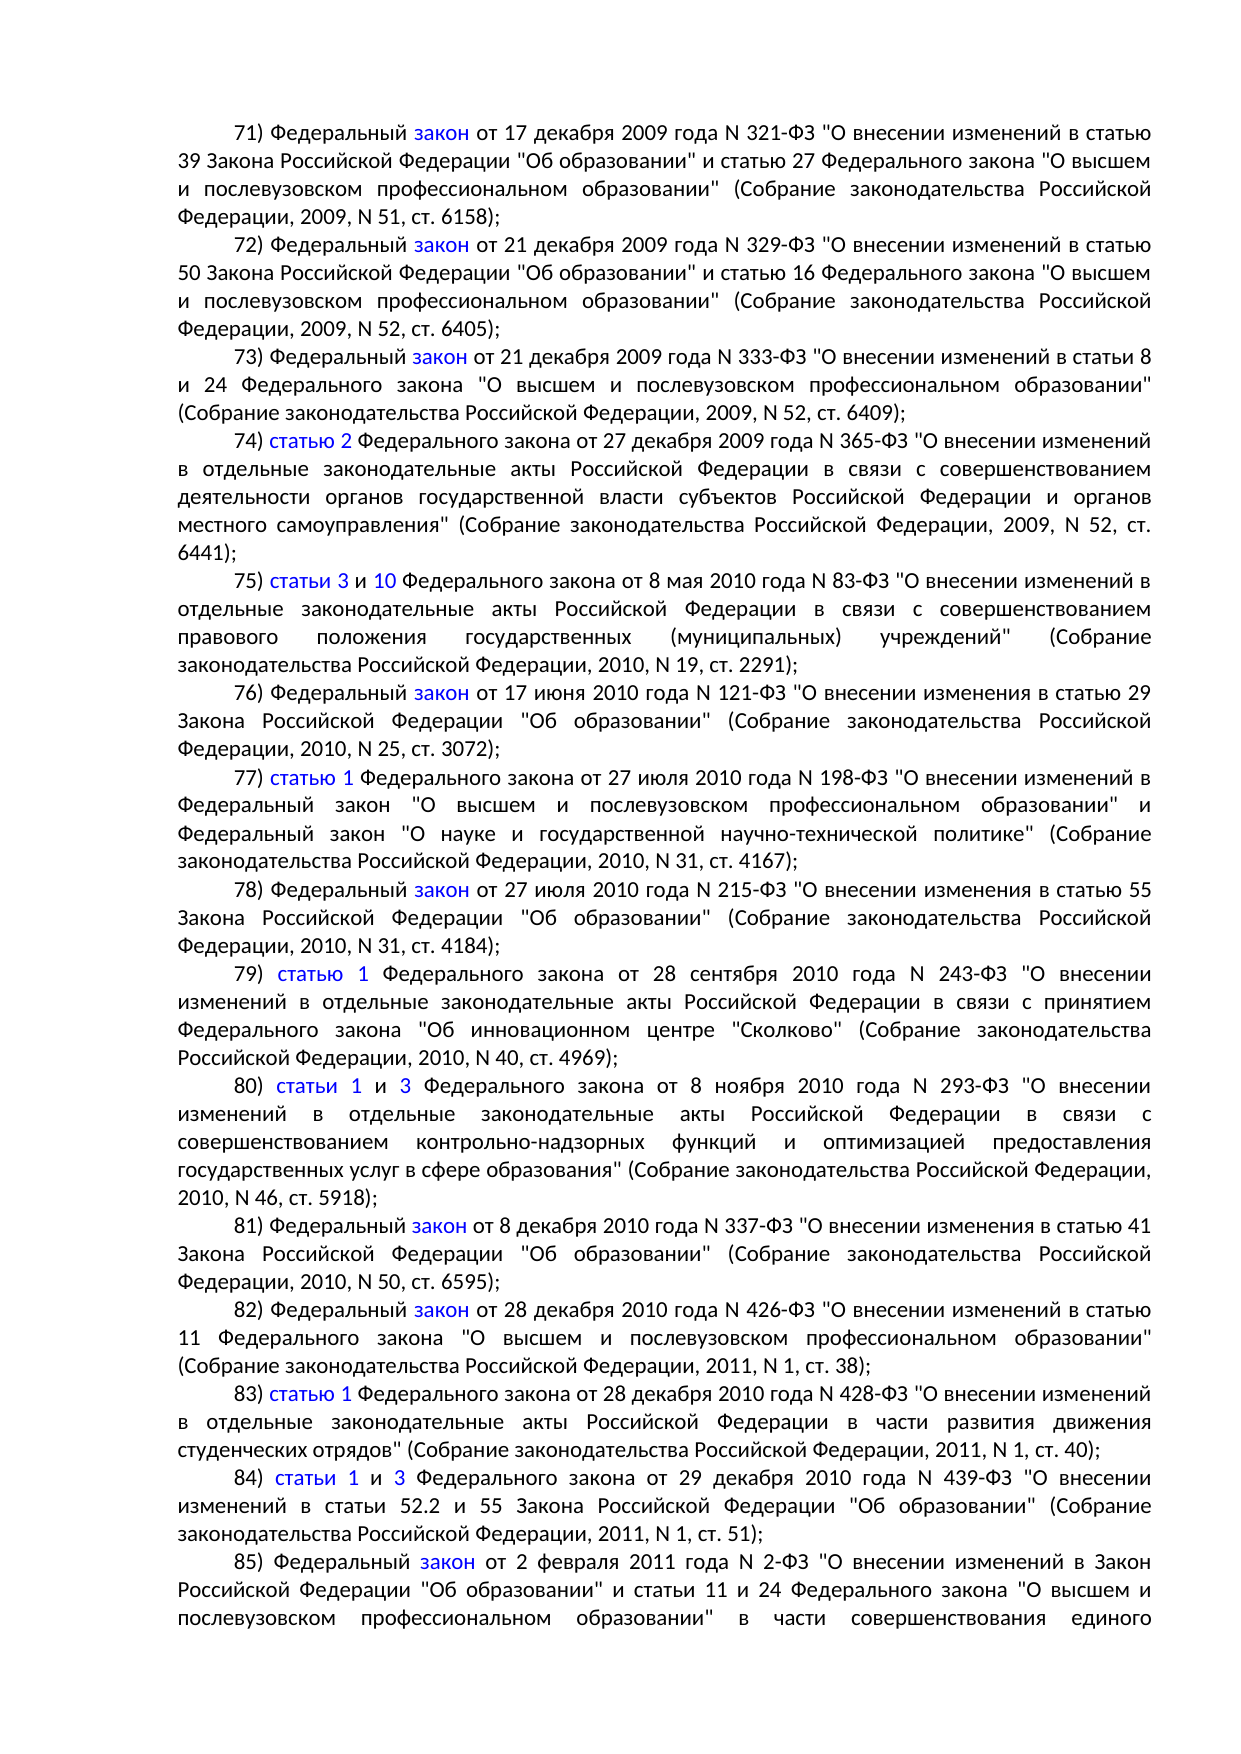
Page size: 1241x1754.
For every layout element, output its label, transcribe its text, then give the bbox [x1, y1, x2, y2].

text 83) статью 1 Федерального закона от 28 декабря 2010 года N 428-ФЗ "О внесении изменений в отдельные законодательные акты Российской Федерации в части развития движения студенческих отрядов" (Собрание законодательства Российской Федерации, 2011, N 1, ст. 40); [177, 1379, 1152, 1463]
text 72) Федеральный закон от 21 декабря 2009 года N 329-ФЗ "О внесении изменений в статью 50 Закона Российской Федерации "Об образовании" и статью 16 Федерального закона "О высшем и послевузовском профессиональном образовании" (Собрание законодательства Российской Федерации, 2009, N 52, ст. 6405); [177, 230, 1152, 342]
text 75) статьи 3 и 10 Федерального закона от 8 мая 2010 года N 83-ФЗ "О внесении изменений в отдельные законодательные акты Российской Федерации в связи с совершенствованием правового положения государственных (муниципальных) учреждений" (Собрание законодательства Российской Федерации, 2010, N 19, ст. 2291); [177, 566, 1152, 678]
text 71) Федеральный закон от 17 декабря 2009 года N 321-ФЗ "О внесении изменений в статью 39 Закона Российской Федерации "Об образовании" и статью 27 Федерального закона "О высшем и послевузовском профессиональном образовании" (Собрание законодательства Российской Федерации, 2009, N 51, ст. 6158); [177, 118, 1152, 230]
text 73) Федеральный закон от 21 декабря 2009 года N 333-ФЗ "О внесении изменений в статьи 8 и 24 Федерального закона "О высшем и послевузовском профессиональном образовании" (Собрание законодательства Российской Федерации, 2009, N 52, ст. 6409); [177, 342, 1152, 426]
text 76) Федеральный закон от 17 июня 2010 года N 121-ФЗ "О внесении изменения в статью 29 Закона Российской Федерации "Об образовании" (Собрание законодательства Российской Федерации, 2010, N 25, ст. 3072); [177, 678, 1152, 763]
text 80) статьи 1 и 3 Федерального закона от 8 ноября 2010 года N 293-ФЗ "О внесении изменений в отдельные законодательные акты Российской Федерации в связи с совершенствованием контрольно-надзорных функций и оптимизацией предоставления государственных услуг в сфере образования" (Собрание законодательства Российской Федерации, 2010, N 46, ст. 5918); [177, 1071, 1152, 1211]
text 84) статьи 1 и 3 Федерального закона от 29 декабря 2010 года N 439-ФЗ "О внесении изменений в статьи 52.2 и 55 Закона Российской Федерации "Об образовании" (Собрание законодательства Российской Федерации, 2011, N 1, ст. 51); [177, 1463, 1152, 1547]
text 74) статью 2 Федерального закона от 27 декабря 2009 года N 365-ФЗ "О внесении изменений в отдельные законодательные акты Российской Федерации в связи с совершенствованием деятельности органов государственной власти субъектов Российской Федерации и органов местного самоуправления" (Собрание законодательства Российской Федерации, 2009, N 52, ст. 6441); [177, 426, 1152, 566]
text 82) Федеральный закон от 28 декабря 2010 года N 426-ФЗ "О внесении изменений в статью 11 Федерального закона "О высшем и послевузовском профессиональном образовании" (Собрание законодательства Российской Федерации, 2011, N 1, ст. 38); [177, 1295, 1152, 1379]
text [177, 1547, 1152, 1631]
text 78) Федеральный закон от 27 июля 2010 года N 215-ФЗ "О внесении изменения в статью 55 Закона Российской Федерации "Об образовании" (Собрание законодательства Российской Федерации, 2010, N 31, ст. 4184); [177, 875, 1152, 959]
text 81) Федеральный закон от 8 декабря 2010 года N 337-ФЗ "О внесении изменения в статью 41 Закона Российской Федерации "Об образовании" (Собрание законодательства Российской Федерации, 2010, N 50, ст. 6595); [177, 1211, 1152, 1295]
text 77) статью 1 Федерального закона от 27 июля 2010 года N 198-ФЗ "О внесении изменений в Федеральный закон "О высшем и послевузовском профессиональном образовании" и Федеральный закон "О науке и государственной научно-технической политике" (Собрание законодательства Российской Федерации, 2010, N 31, ст. 4167); [177, 763, 1152, 875]
text 79) статью 1 Федерального закона от 28 сентября 2010 года N 243-ФЗ "О внесении изменений в отдельные законодательные акты Российской Федерации в связи с принятием Федерального закона "Об инновационном центре "Сколково" (Собрание законодательства Российской Федерации, 2010, N 40, ст. 4969); [177, 959, 1152, 1071]
